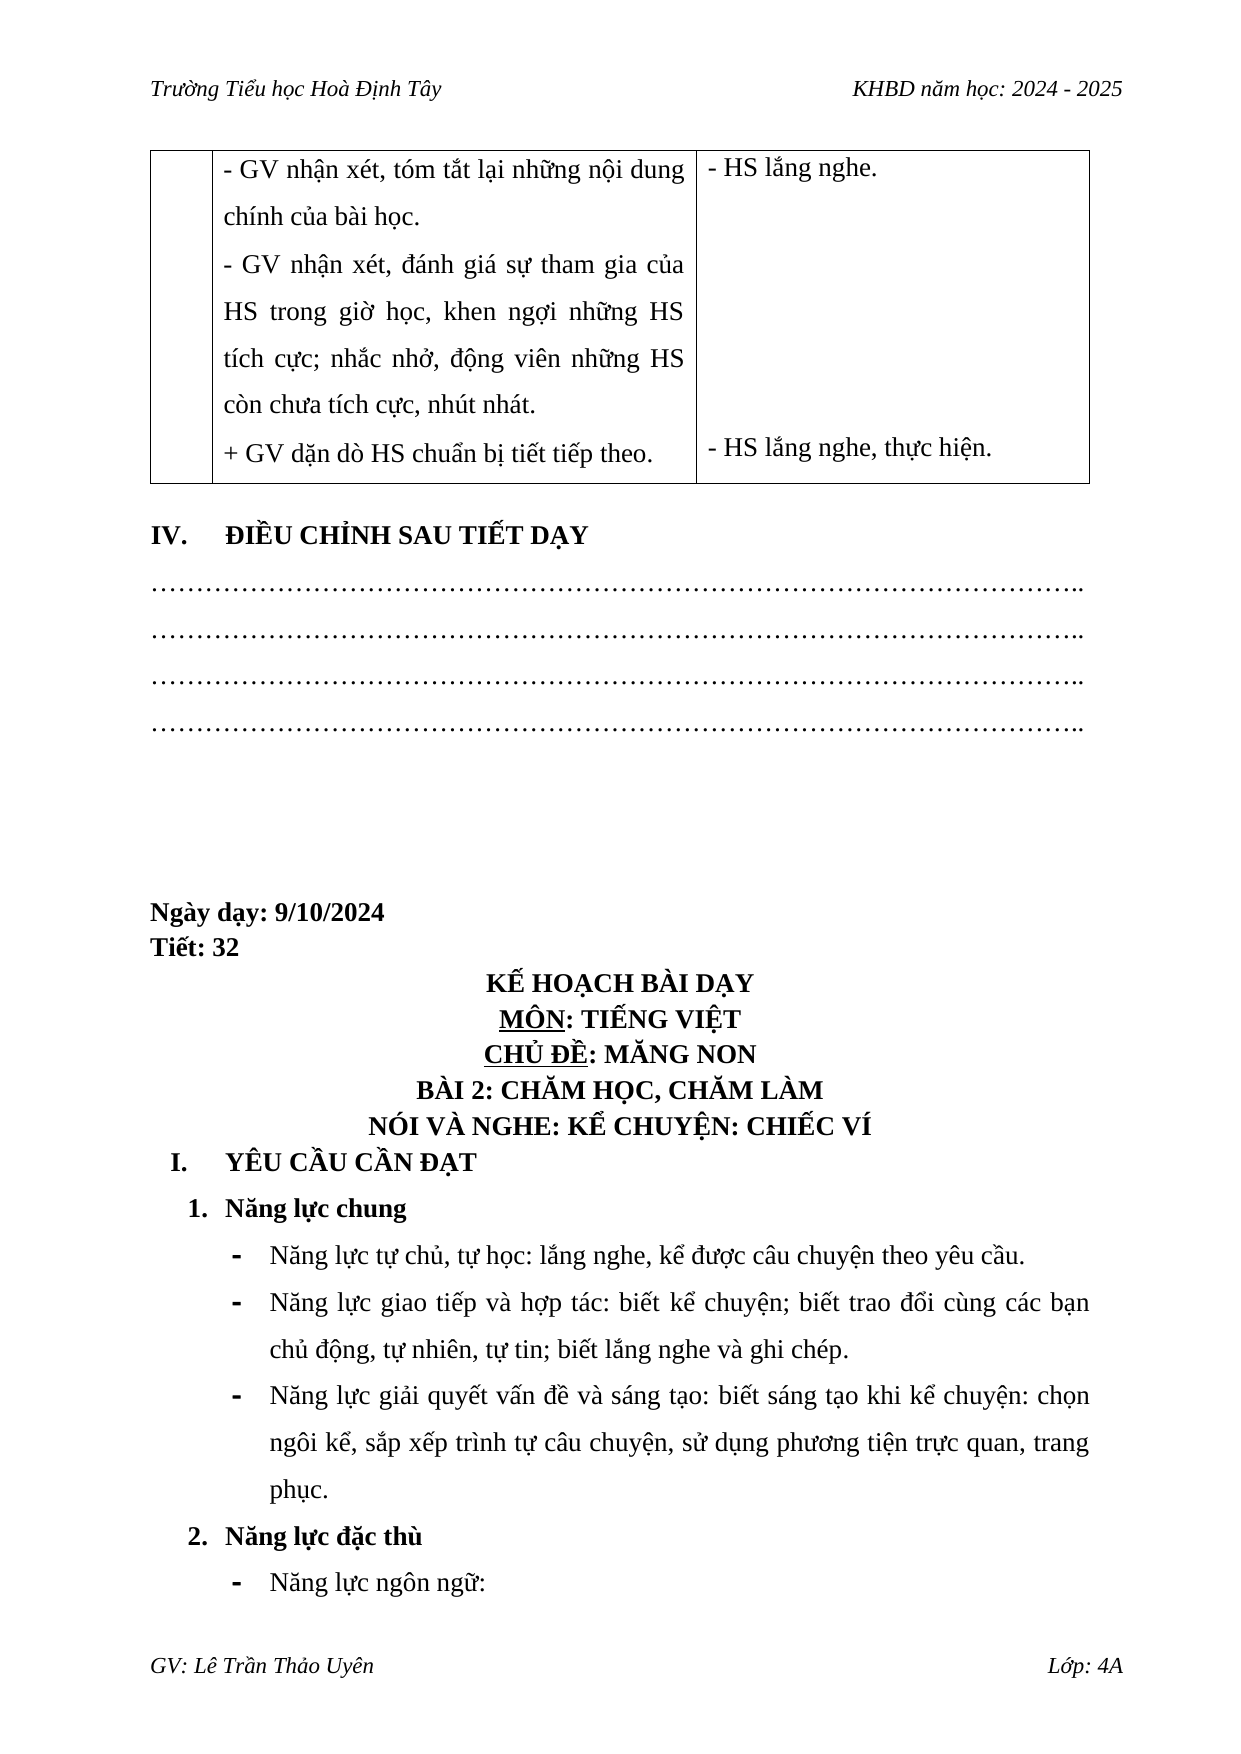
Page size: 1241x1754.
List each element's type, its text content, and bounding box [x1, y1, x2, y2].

text MÔN: TIẾNG VIỆT [150, 1003, 1090, 1034]
text Tiết: 32 [150, 931, 1090, 963]
list ĐIỀU CHỈNH SAU TIẾT DẠY [187, 519, 1090, 551]
list Năng lực chung [187, 1192, 1090, 1224]
list YÊU CẦU CẦN ĐẠT [187, 1146, 1090, 1177]
list Năng lực ngôn ngữ: [232, 1566, 1090, 1597]
list Năng lực giao tiếp và hợp tác: biết kể chuyện; biết trao đổi cùng các bạn chủ động, tự nhiên, tự tin; biết lắng nghe và ghi chép. [232, 1286, 1090, 1364]
text BÀI 2: CHĂM HỌC, CHĂM LÀM [150, 1074, 1090, 1106]
list Năng lực đặc thù [187, 1519, 1090, 1551]
text Ngày dạy: 9/10/2024 [150, 896, 1090, 927]
table_cell 3’ [151, 151, 212, 483]
list Năng lực giải quyết vấn đề và sáng tạo: biết sáng tạo khi kể chuyện: chọn ngôi kể, sắp xếp trình tự câu chuyện, sử dụng phương tiện trực quan, trang phục. [232, 1379, 1090, 1504]
text ………………………………………………………………………………………….. [150, 659, 1090, 691]
text CHỦ ĐỀ: MĂNG NON [150, 1039, 1090, 1070]
text ………………………………………………………………………………………….. [150, 613, 1090, 644]
text ………………………………………………………………………………………….. [150, 706, 1090, 737]
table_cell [213, 151, 696, 483]
text KẾ HOẠCH BÀI DẠY [150, 967, 1090, 998]
list Năng lực tự chủ, tự học: lắng nghe, kể được câu chuyện theo yêu cầu. [232, 1239, 1090, 1270]
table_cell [697, 151, 1089, 483]
text NÓI VÀ NGHE: KỂ CHUYỆN: CHIẾC VÍ [150, 1110, 1090, 1141]
text ………………………………………………………………………………………….. [150, 566, 1090, 597]
